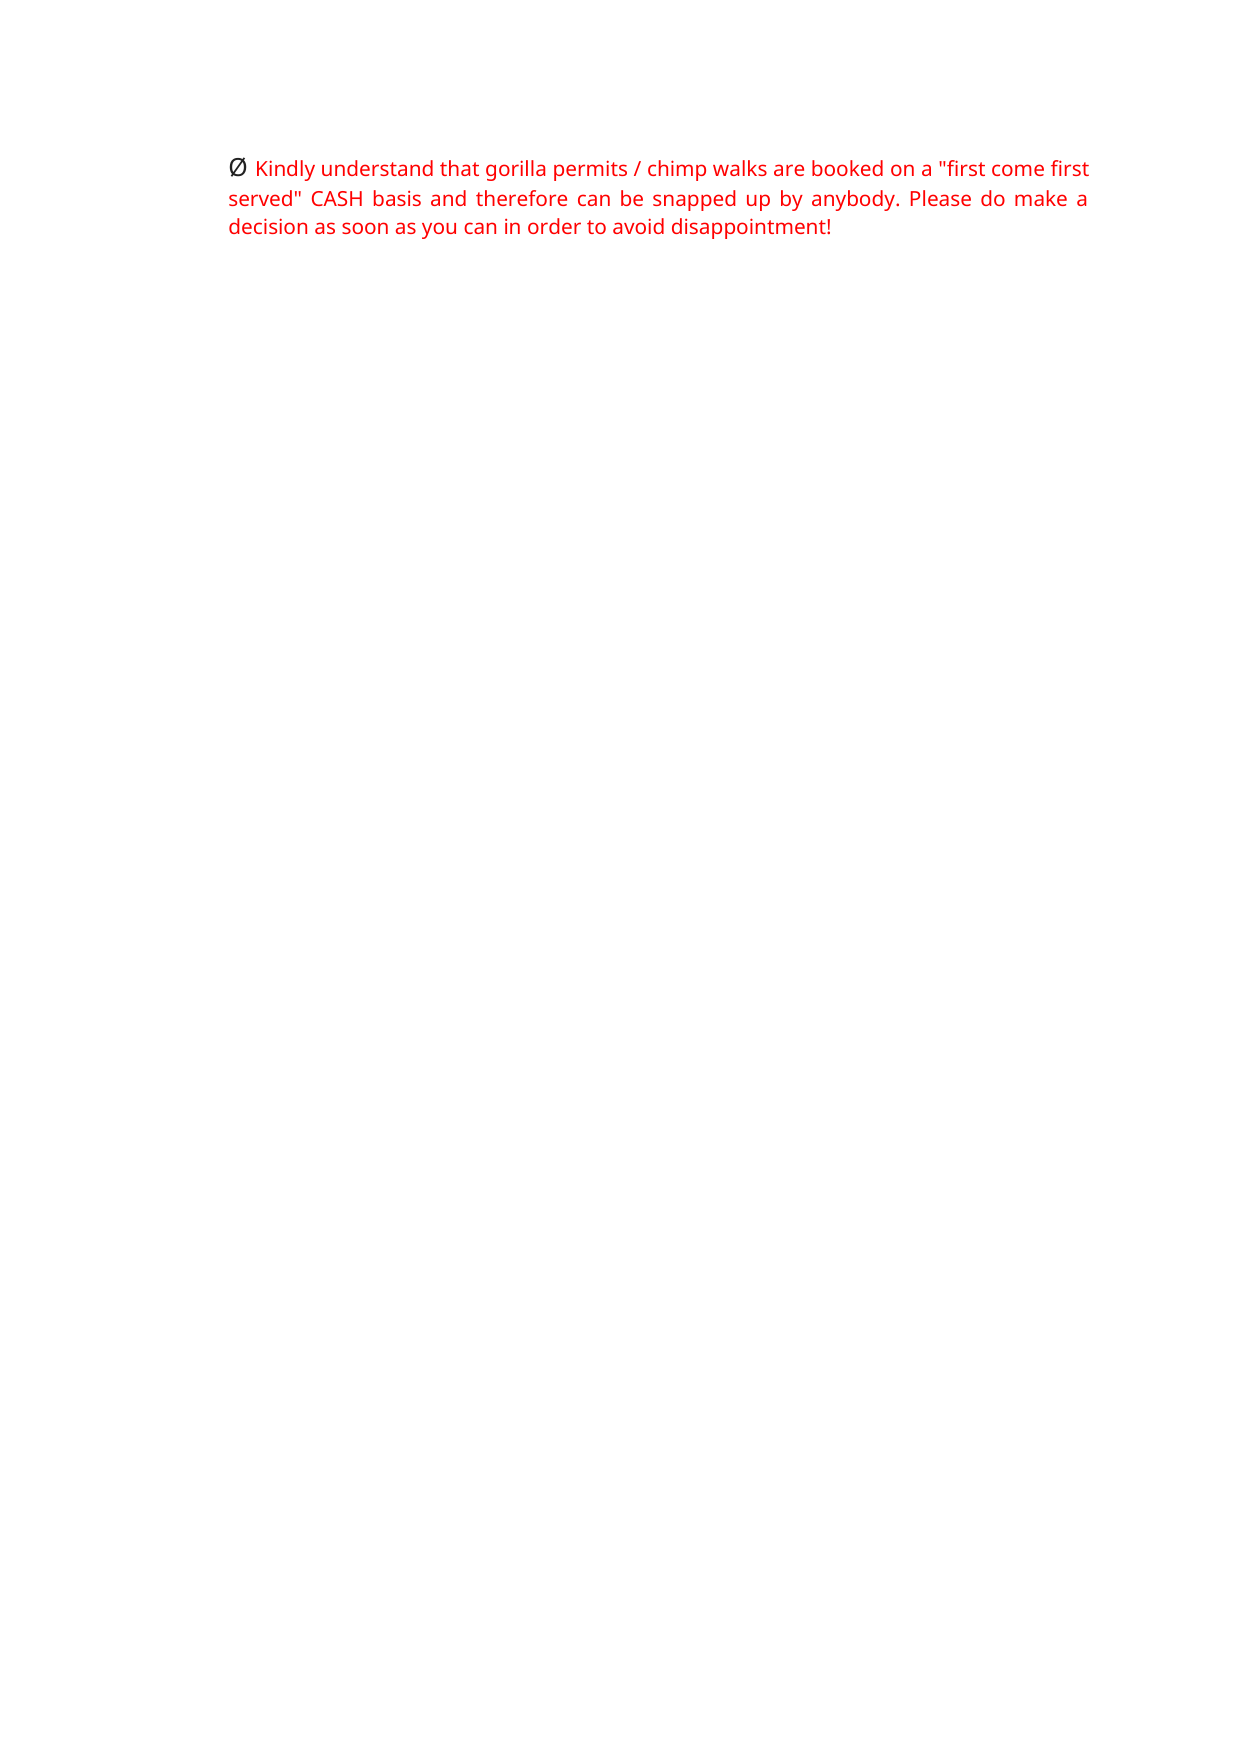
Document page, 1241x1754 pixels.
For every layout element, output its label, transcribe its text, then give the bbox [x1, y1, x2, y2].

text Ø Kindly understand that gorilla permits / chimp walks are booked on a "first come first served" CASH basis and therefore can be snapped up by anybody. Please do make a decision as soon as you can in order to avoid disappointment! [228, 150, 1090, 241]
